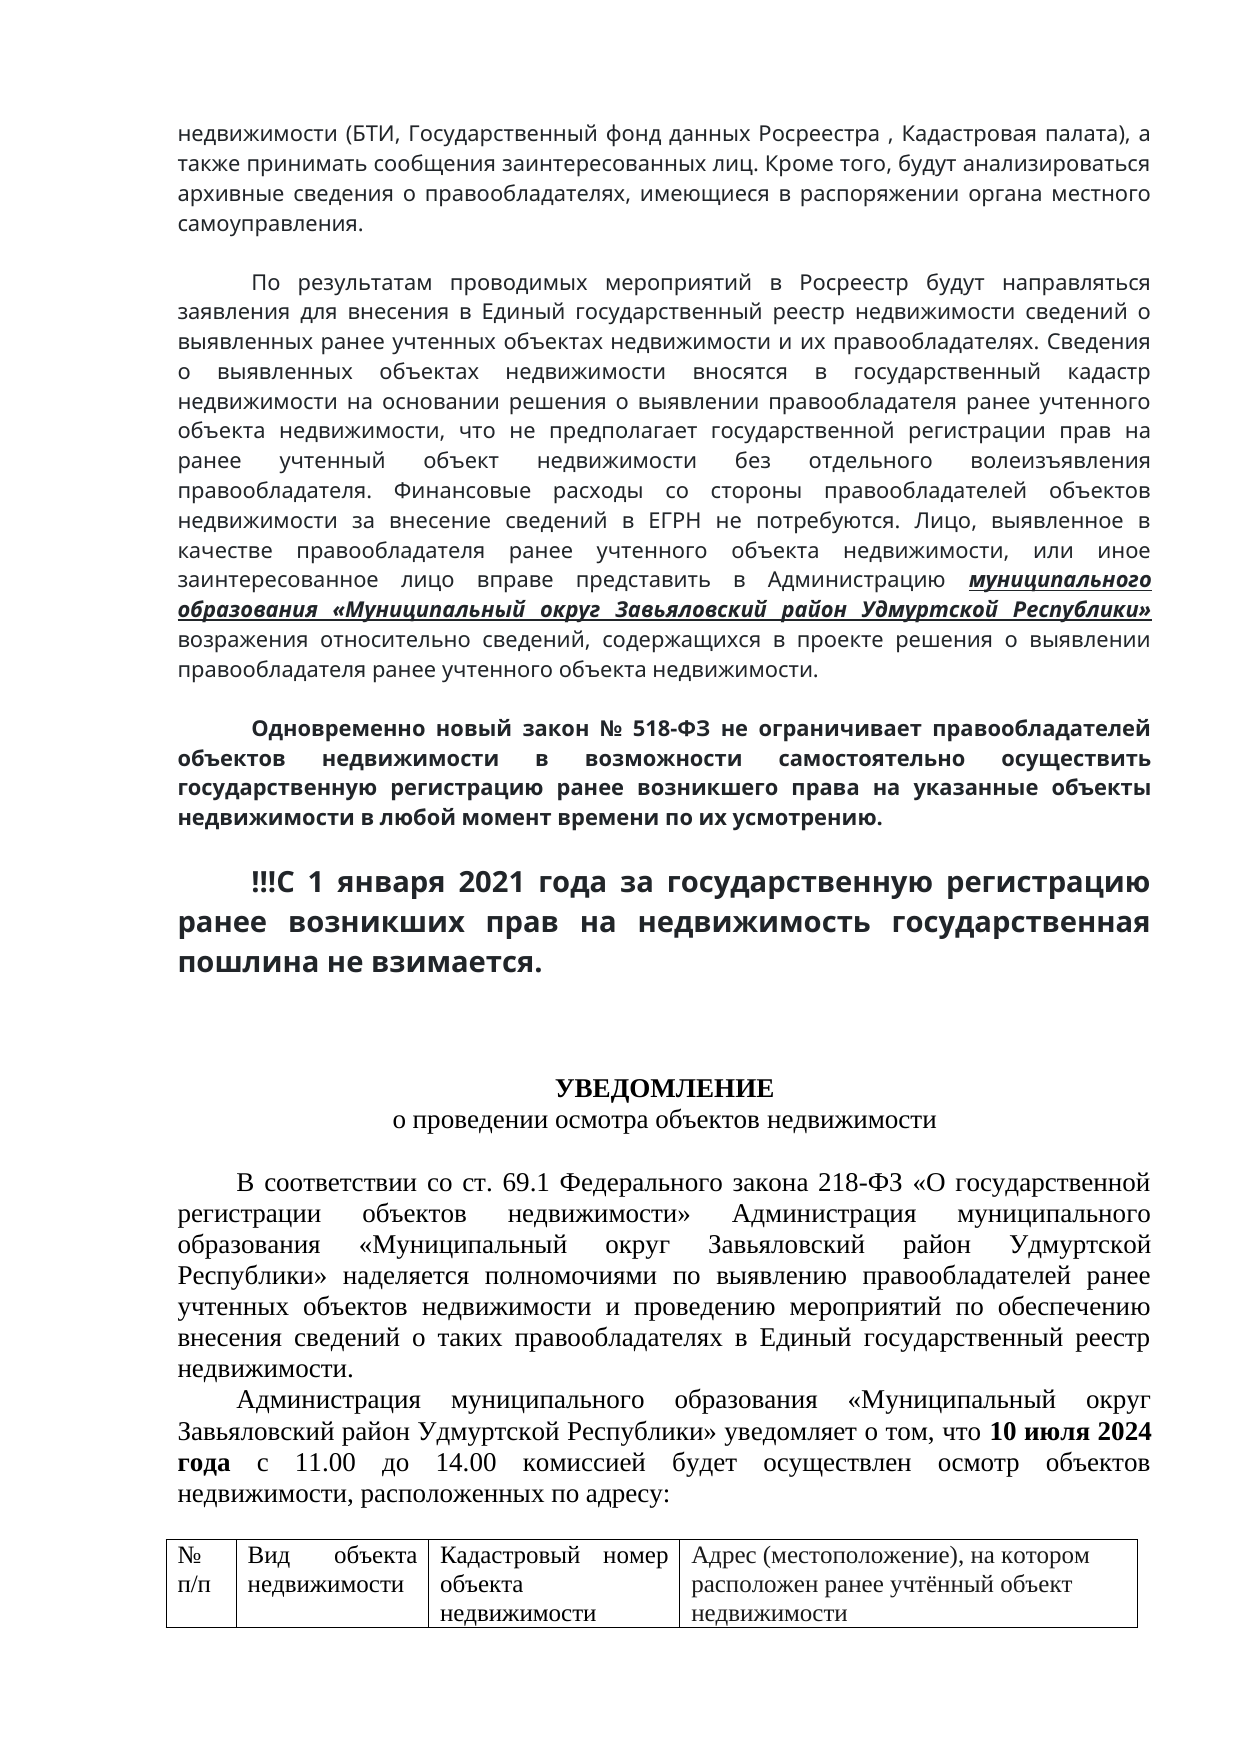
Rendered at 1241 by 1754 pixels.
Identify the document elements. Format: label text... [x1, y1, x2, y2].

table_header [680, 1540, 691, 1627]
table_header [237, 1540, 428, 1627]
table_header № п/п [167, 1540, 236, 1627]
text о проведении осмотра объектов недвижимости [177, 1103, 1152, 1134]
text В соответствии со ст. 69.1 Федерального закона 218-ФЗ «О государственной регистрации объектов недвижимости» Администрация муниципального образования «Муниципальный округ Завьяловский район Удмуртской Республики» наделяется полномочиями по выявлению правообладателей ранее учтенных объектов недвижимости и проведению мероприятий по обеспечению внесения сведений о таких правообладателях в Единый государственный реестр недвижимости. [177, 1166, 1152, 1384]
text УВЕДОМЛЕНИЕ [177, 1072, 1152, 1103]
text Одновременно новый закон № 518-ФЗ не ограничивает правообладателей объектов недвижимости в возможности самостоятельно осуществить государственную регистрацию ранее возникшего права на указанные объекты недвижимости в любой момент времени по их усмотрению. [177, 713, 1152, 832]
text По результатам проводимых мероприятий в Росреестр будут направляться заявления для внесения в Единый государственный реестр недвижимости сведений о выявленных ранее учтенных объектах недвижимости и их правообладателях. Сведения о выявленных объектах недвижимости вносятся в государственный кадастр недвижимости на основании решения о выявлении правообладателя ранее учтенного объекта недвижимости, что не предполагает государственной регистрации прав на ранее учтенный объект недвижимости без отдельного волеизъявления правообладателя. Финансовые расходы со стороны правообладателей объектов недвижимости за внесение сведений в ЕГРН не потребуются. Лицо, выявленное в качестве правообладателя ранее учтенного объекта недвижимости, или иное заинтересованное лицо вправе представить в Администрацию муниципального образования «Муниципальный округ Завьяловский район Удмуртской Республики» возражения относительно сведений, содержащихся в проекте решения о выявлении правообладателя ранее учтенного объекта недвижимости. [177, 266, 1152, 619]
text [177, 118, 1152, 237]
text По результатам проводимых мероприятий в Росреестр будут направляться заявления для внесения в Единый государственный реестр недвижимости сведений о выявленных ранее учтенных объектах недвижимости и их правообладателях. Сведения о выявленных объектах недвижимости вносятся в государственный кадастр недвижимости на основании решения о выявлении правообладателя ранее учтенного объекта недвижимости, что не предполагает государственной регистрации прав на ранее учтенный объект недвижимости без отдельного волеизъявления правообладателя. Финансовые расходы со стороны правообладателей объектов недвижимости за внесение сведений в ЕГРН не потребуются. Лицо, выявленное в качестве правообладателя ранее учтенного объекта недвижимости, или иное заинтересованное лицо вправе представить в Администрацию муниципального образования «Муниципальный округ Завьяловский район Удмуртской Республики» возражения относительно сведений, содержащихся в проекте решения о выявлении правообладателя ранее учтенного объекта недвижимости. [177, 620, 1152, 683]
text Администрация муниципального образования «Муниципальный округ Завьяловский район Удмуртской Республики» уведомляет о том, что 10 июля 2024 года с 11.00 до 14.00 комиссией будет осуществлен осмотр объектов недвижимости, расположенных по адресу: [177, 1384, 1152, 1508]
text !!!С 1 января 2021 года за государственную регистрацию ранее возникших прав на недвижимость государственная пошлина не взимается. [177, 862, 1152, 981]
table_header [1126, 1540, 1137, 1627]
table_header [429, 1540, 679, 1627]
